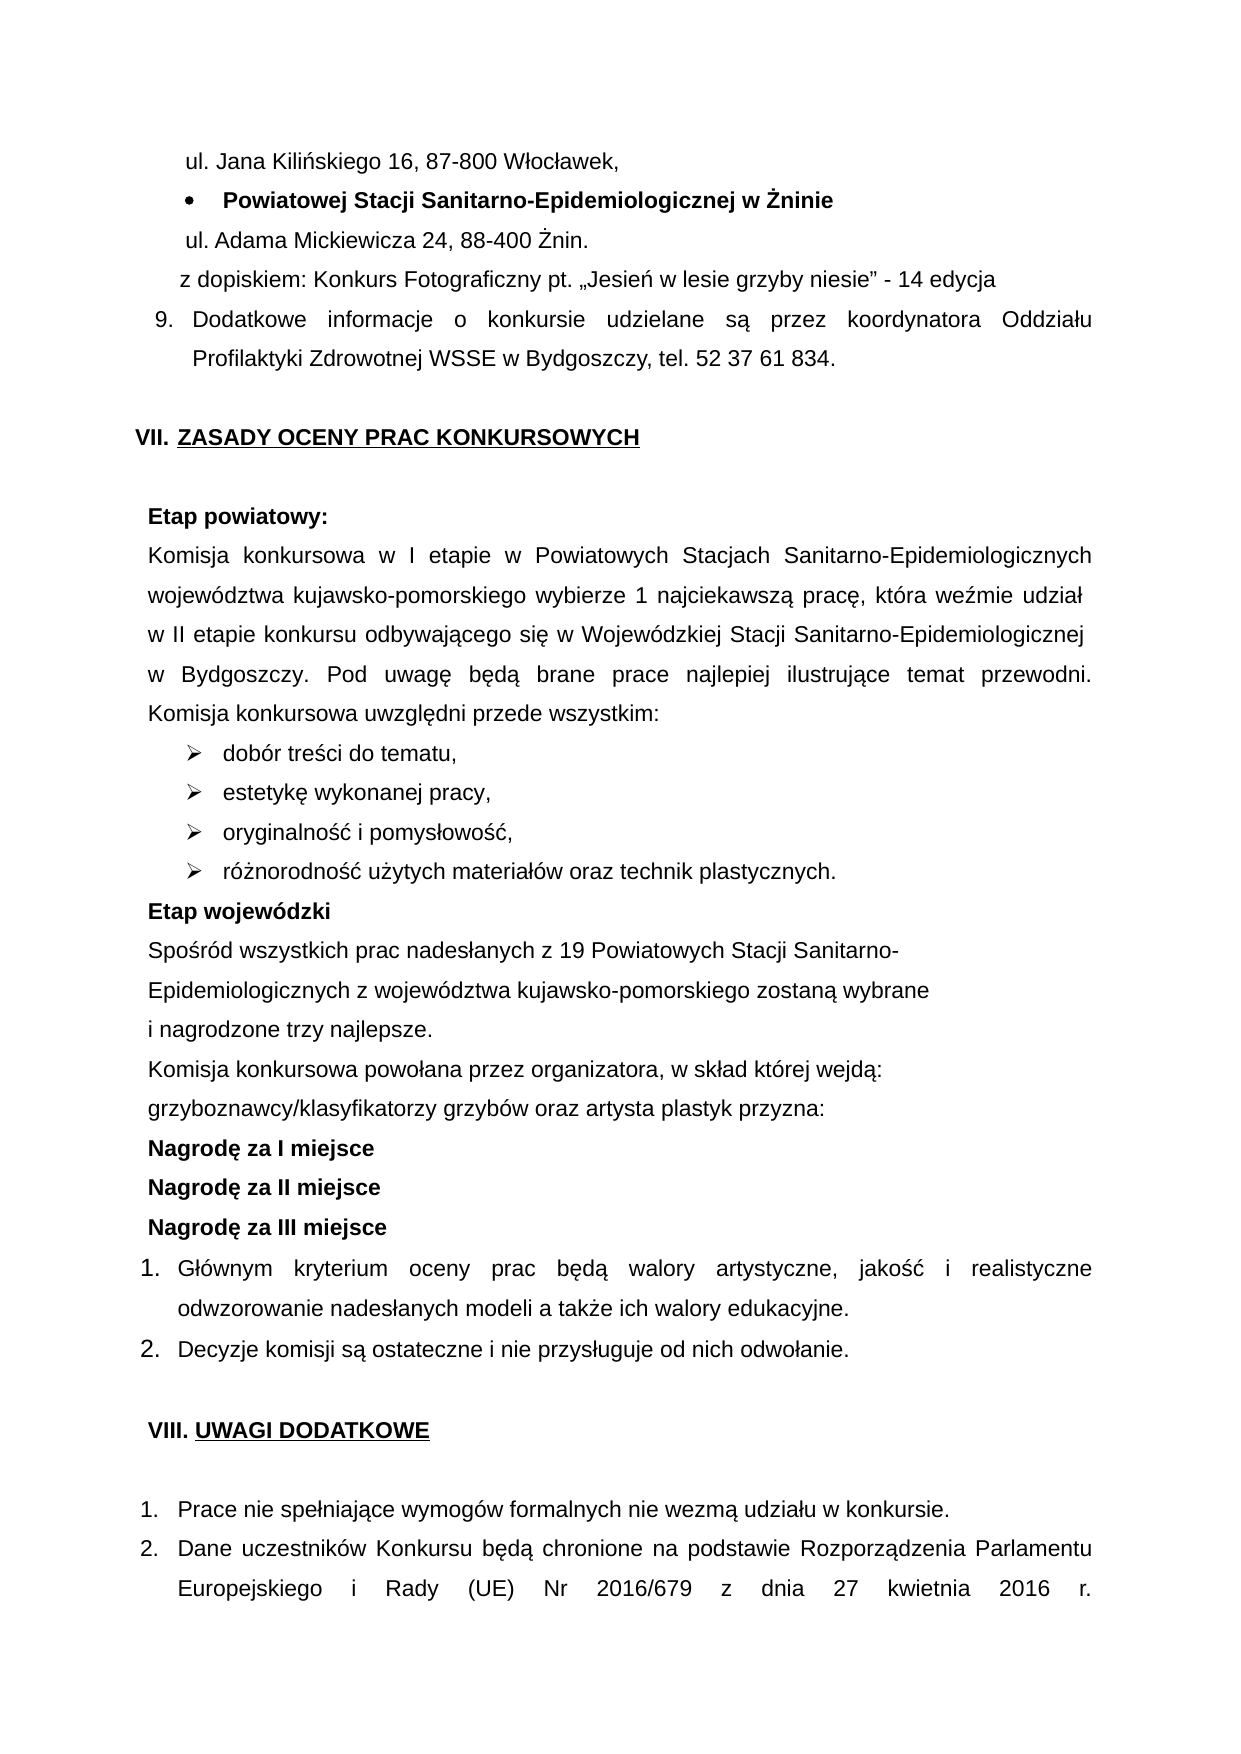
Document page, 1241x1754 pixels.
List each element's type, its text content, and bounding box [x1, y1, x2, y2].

text Komisja konkursowa w I etapie w Powiatowych Stacjach Sanitarno-Epidemiologicznych województwa kujawsko-pomorskiego wybierze 1 najciekawszą pracę, która weźmie udział w II etapie konkursu odbywającego się w Wojewódzkiej Stacji Sanitarno-Epidemiologicznej w Bydgoszczy. Pod uwagę będą brane prace najlepiej ilustrujące temat przewodni. Komisja konkursowa uwzględni przede wszystkim: [148, 542, 1093, 727]
list oryginalność i pomysłowość, [185, 819, 1093, 845]
text VIII. UWAGI DODATKOWE [148, 1417, 1093, 1443]
list Decyzje komisji są ostateczne i nie przysługuje od nich odwołanie. [140, 1334, 1093, 1363]
list Prace nie spełniające wymogów formalnych nie wezmą udziału w konkursie. [140, 1496, 1093, 1522]
text ul. Jana Kilińskiego 16, 87-800 Włocławek, [148, 148, 1093, 174]
list Powiatowej Stacji Sanitarno-Epidemiologicznej w Żninie [185, 187, 1093, 213]
text z dopiskiem: Konkurs Fotograficzny pt. „Jesień w lesie grzyby niesie” - 14 edycja [148, 266, 1093, 292]
list Głównym kryterium oceny prac będą walory artystyczne, jakość i realistyczne odwzorowanie nadesłanych modeli a także ich walory edukacyjne. [140, 1253, 1093, 1321]
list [140, 1535, 1093, 1601]
text Etap wojewódzki [148, 898, 1093, 924]
text Nagrodę za II miejsce [148, 1174, 1093, 1200]
text Nagrodę za III miejsce [148, 1213, 1093, 1240]
list różnorodność użytych materiałów oraz technik plastycznych. [185, 858, 1093, 884]
text ul. Adama Mickiewicza 24, 88-400 Żnin. [148, 227, 1093, 253]
list estetykę wykonanej pracy, [185, 779, 1093, 806]
list ZASADY OCENY PRAC KONKURSOWYCH [169, 424, 1093, 450]
text Spośród wszystkich prac nadesłanych z 19 Powiatowych Stacji Sanitarno-Epidemiologicznych z województwa kujawsko-pomorskiego zostaną wybrane i nagrodzone trzy najlepsze. Komisja konkursowa powołana przez organizatora, w skład której wejdą: grzyboznawcy/klasyfikatorzy grzybów oraz artysta plastyk przyzna: [148, 937, 1093, 1121]
text Etap powiatowy: [148, 503, 1093, 529]
list dobór treści do tematu, [185, 740, 1093, 766]
list Dodatkowe informacje o konkursie udzielane są przez koordynatora Oddziału Profilaktyki Zdrowotnej WSSE w Bydgoszczy, tel. 52 37 61 834. [154, 306, 1093, 371]
text Nagrodę za I miejsce [148, 1134, 1093, 1161]
